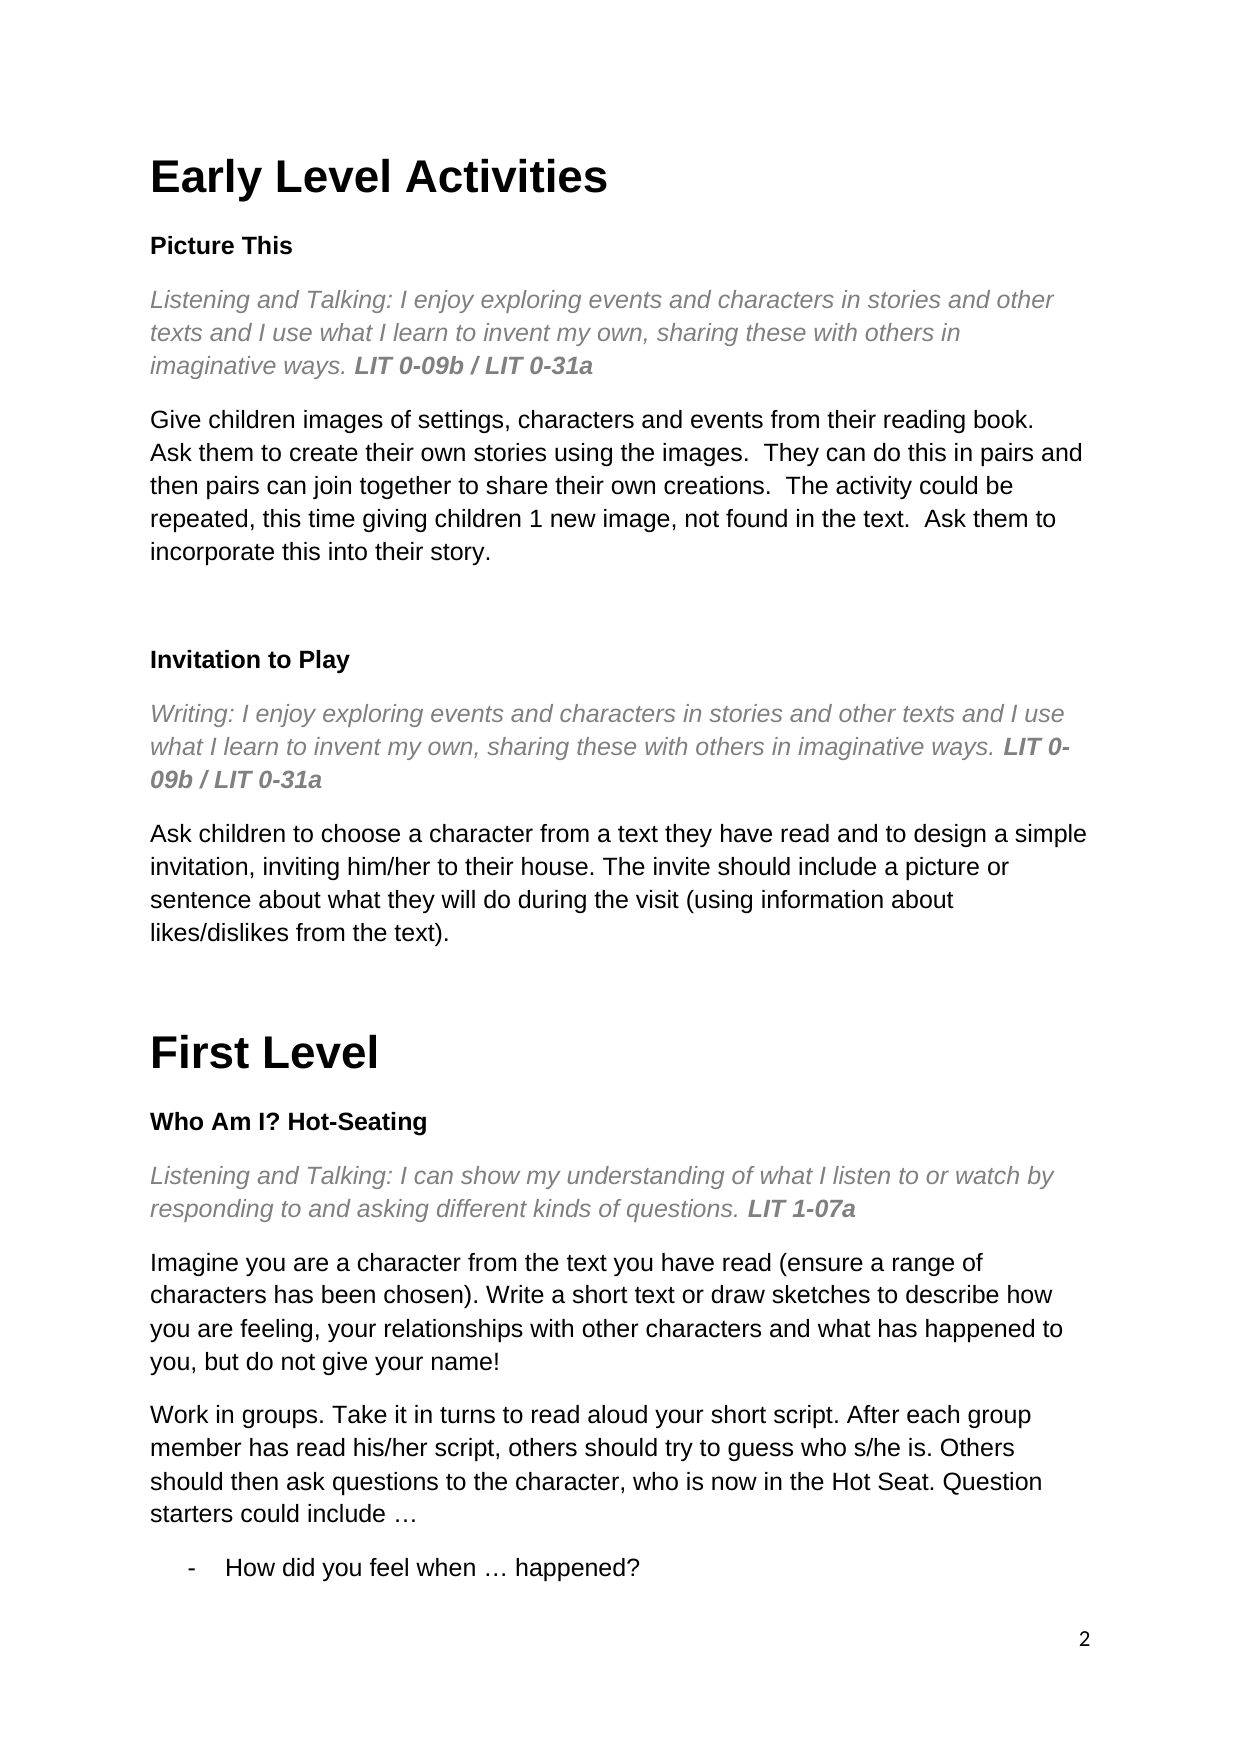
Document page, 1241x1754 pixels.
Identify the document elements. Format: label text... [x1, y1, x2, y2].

text Invitation to Play [150, 645, 1090, 674]
text Imagine you are a character from the text you have read (ensure a range of characters has been chosen). Write a short text or draw sketches to describe how you are feeling, your relationships with other characters and what has happened to you, but do not give your name! [150, 1247, 1090, 1375]
text First Level [150, 1025, 1090, 1078]
text Give children images of settings, characters and events from their reading book. Ask them to create their own stories using the images. They can do this in pairs and then pairs can join together to share their own creations. The activity could be repeated, this time giving children 1 new image, not found in the text. Ask them to incorporate this into their story. [150, 405, 1090, 566]
text Listening and Talking: I enjoy exploring events and characters in stories and other texts and I use what I learn to invent my own, sharing these with others in imaginative ways. LIT 0-09b / LIT 0-31a [150, 285, 1090, 380]
text Listening and Talking: I can show my understanding of what I listen to or watch by responding to and asking different kinds of questions. LIT 1-07a [150, 1161, 1090, 1222]
text Early Level Activities [150, 150, 1090, 203]
list How did you feel when … happened? [187, 1553, 1090, 1582]
text Writing: I enjoy exploring events and characters in stories and other texts and I use what I learn to invent my own, sharing these with others in imaginative ways. LIT 0-09b / LIT 0-31a [150, 699, 1090, 793]
text Ask children to choose a character from a text they have read and to design a simple invitation, inviting him/her to their house. The invite should include a picture or sentence about what they will do during the visit (using information about likes/dislikes from the text). [150, 819, 1090, 946]
text Work in groups. Take it in turns to read aloud your short script. After each group member has read his/her script, others should try to guess who s/he is. Others should then ask questions to the character, who is now in the Hot Seat. Question starters could include … [150, 1400, 1090, 1528]
text Picture This [150, 231, 1090, 260]
text Who Am I? Hot-Seating [150, 1107, 1090, 1136]
